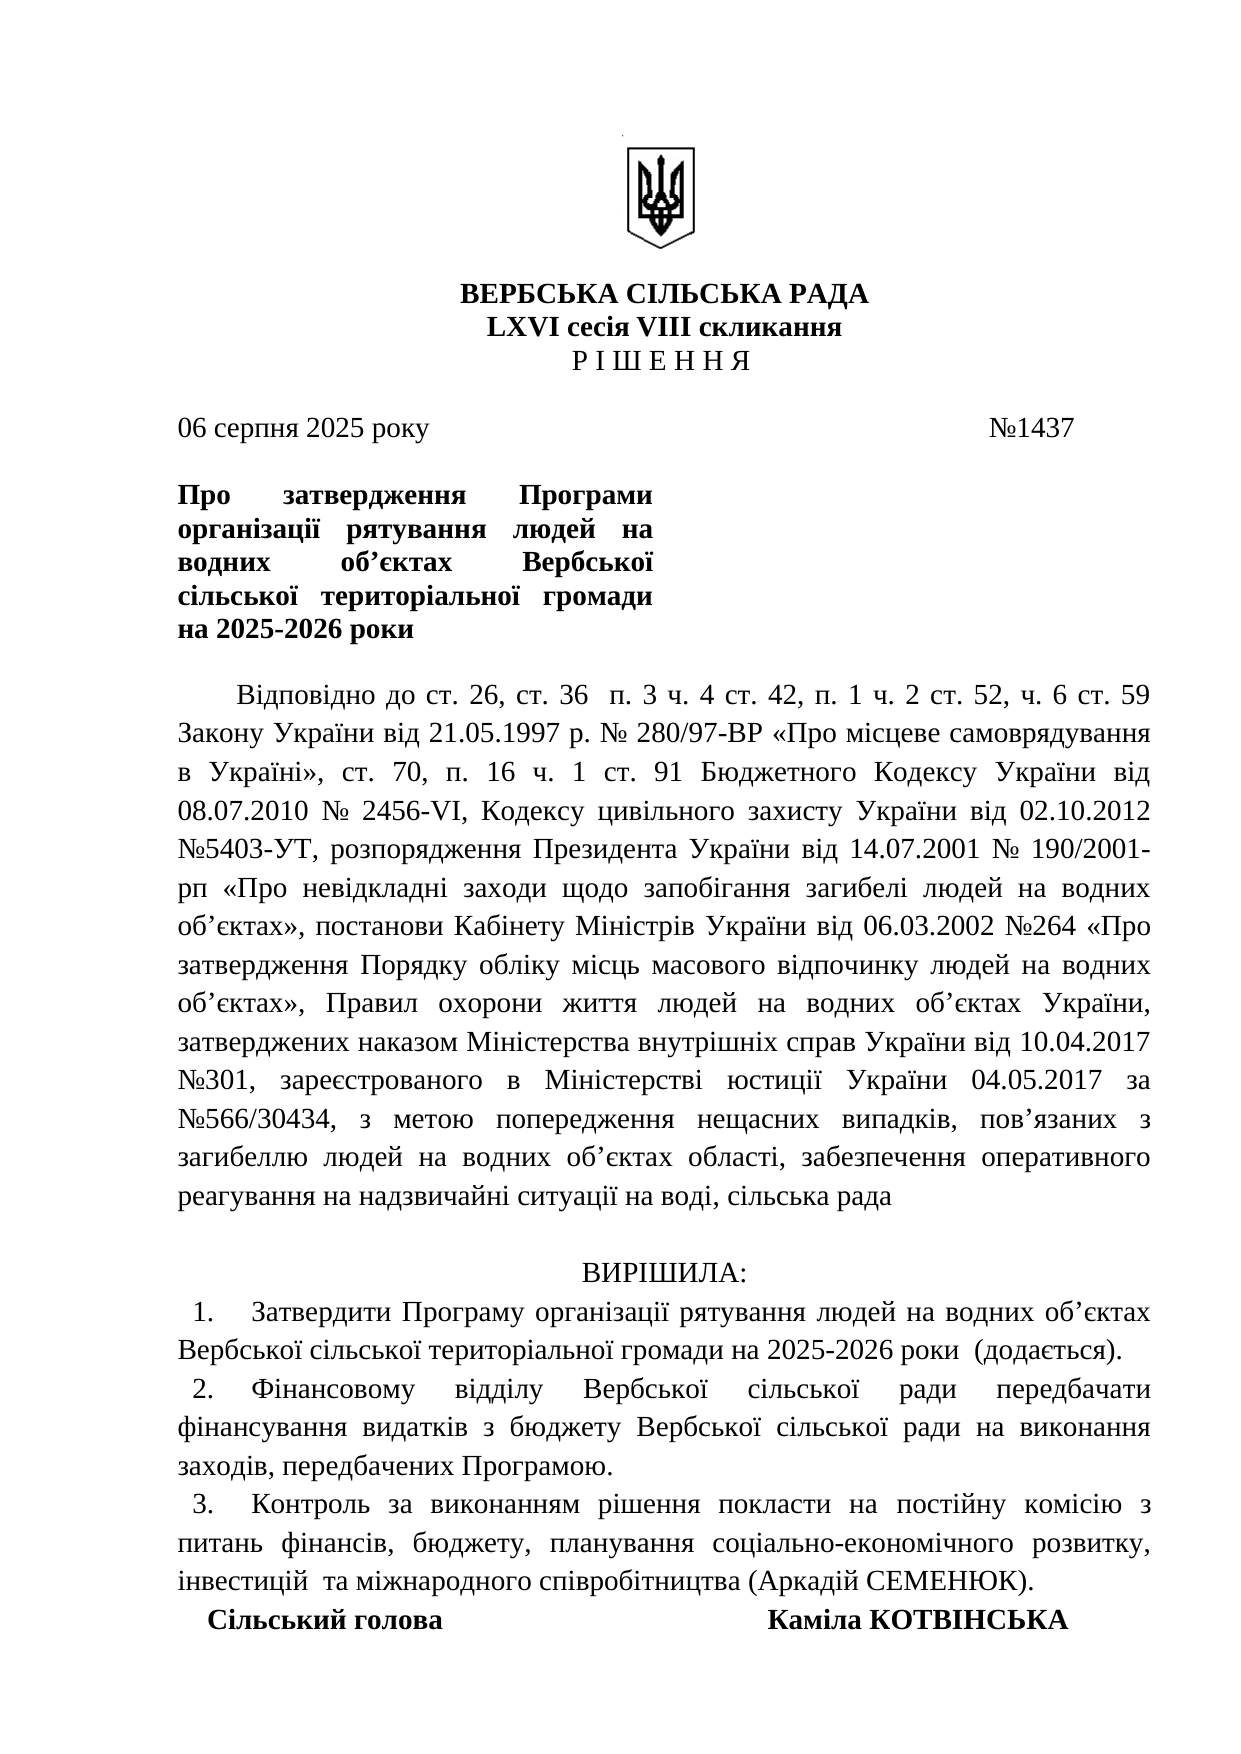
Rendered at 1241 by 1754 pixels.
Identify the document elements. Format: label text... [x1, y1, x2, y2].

text Відповідно до ст. 26, ст. 36 п. 3 ч. 4 ст. 42, п. 1 ч. 2 ст. 52, ч. 6 ст. 59 Закону України від 21.05.1997 р. № 280/97-ВР «Про місцеве самоврядування в Україні», ст. 70, п. 16 ч. 1 ст. 91 Бюджетного Кодексу України від 08.07.2010 № 2456-VI, Кодексу цивільного захисту України від 02.10.2012 №5403-УТ, розпорядження Президента України від 14.07.2001 № 190/2001-рп «Про невідкладні заходи щодо запобігання загибелі людей на водних об’єктах», постанови Кабінету Міністрів України від 06.03.2002 №264 «Про затвердження Порядку обліку місць масового відпочинку людей на водних об’єктах», Правил охорони життя людей на водних об’єктах України, затверджених наказом Міністерства внутрішніх справ України від 10.04.2017 №301, зареєстрованого в Міністерстві юстиції України 04.05.2017 за №566/30434, з метою попередження нещасних випадків, пов’язаних з загибеллю людей на водних об’єктах області, забезпечення оперативного реагування на надзвичайні ситуації на воді, сільська рада [177, 677, 1152, 1212]
text LXVІ сесія VIIІ скликання [177, 309, 1152, 343]
text Р І Ш Е Н Н Я [177, 343, 1152, 377]
text ВИРІШИЛА: [177, 1255, 1152, 1289]
text 06 серпня 2025 року №1437 [177, 410, 1152, 444]
text Сільський голова Каміла КОТВІНСЬКА [177, 1602, 1152, 1636]
list Контроль за виконанням рішення покласти на постійну комісію з питань фінансів, бюджету, планування соціально-економічного розвитку, інвестицій та міжнародного співробітництва (Аркадій СЕМЕНЮК). [177, 1486, 1152, 1597]
list Затвердити Програму організації рятування людей на водних об’єктах Вербської сільської територіальної громади на 2025-2026 роки (додається). [177, 1294, 1152, 1366]
list Фінансовому відділу Вербської сільської ради передбачати фінансування видатків з бюджету Вербської сільської ради на виконання заходів, передбачених Програмою. [177, 1371, 1152, 1481]
text ВЕРБСЬКА СІЛЬСЬКА РАДА [177, 276, 1152, 309]
picture [603, 118, 718, 270]
table_header Про затвердження Програми організації рятування людей на водних об’єктах Вербської сільської територіальної громади на 2025-2026 роки [166, 477, 664, 645]
